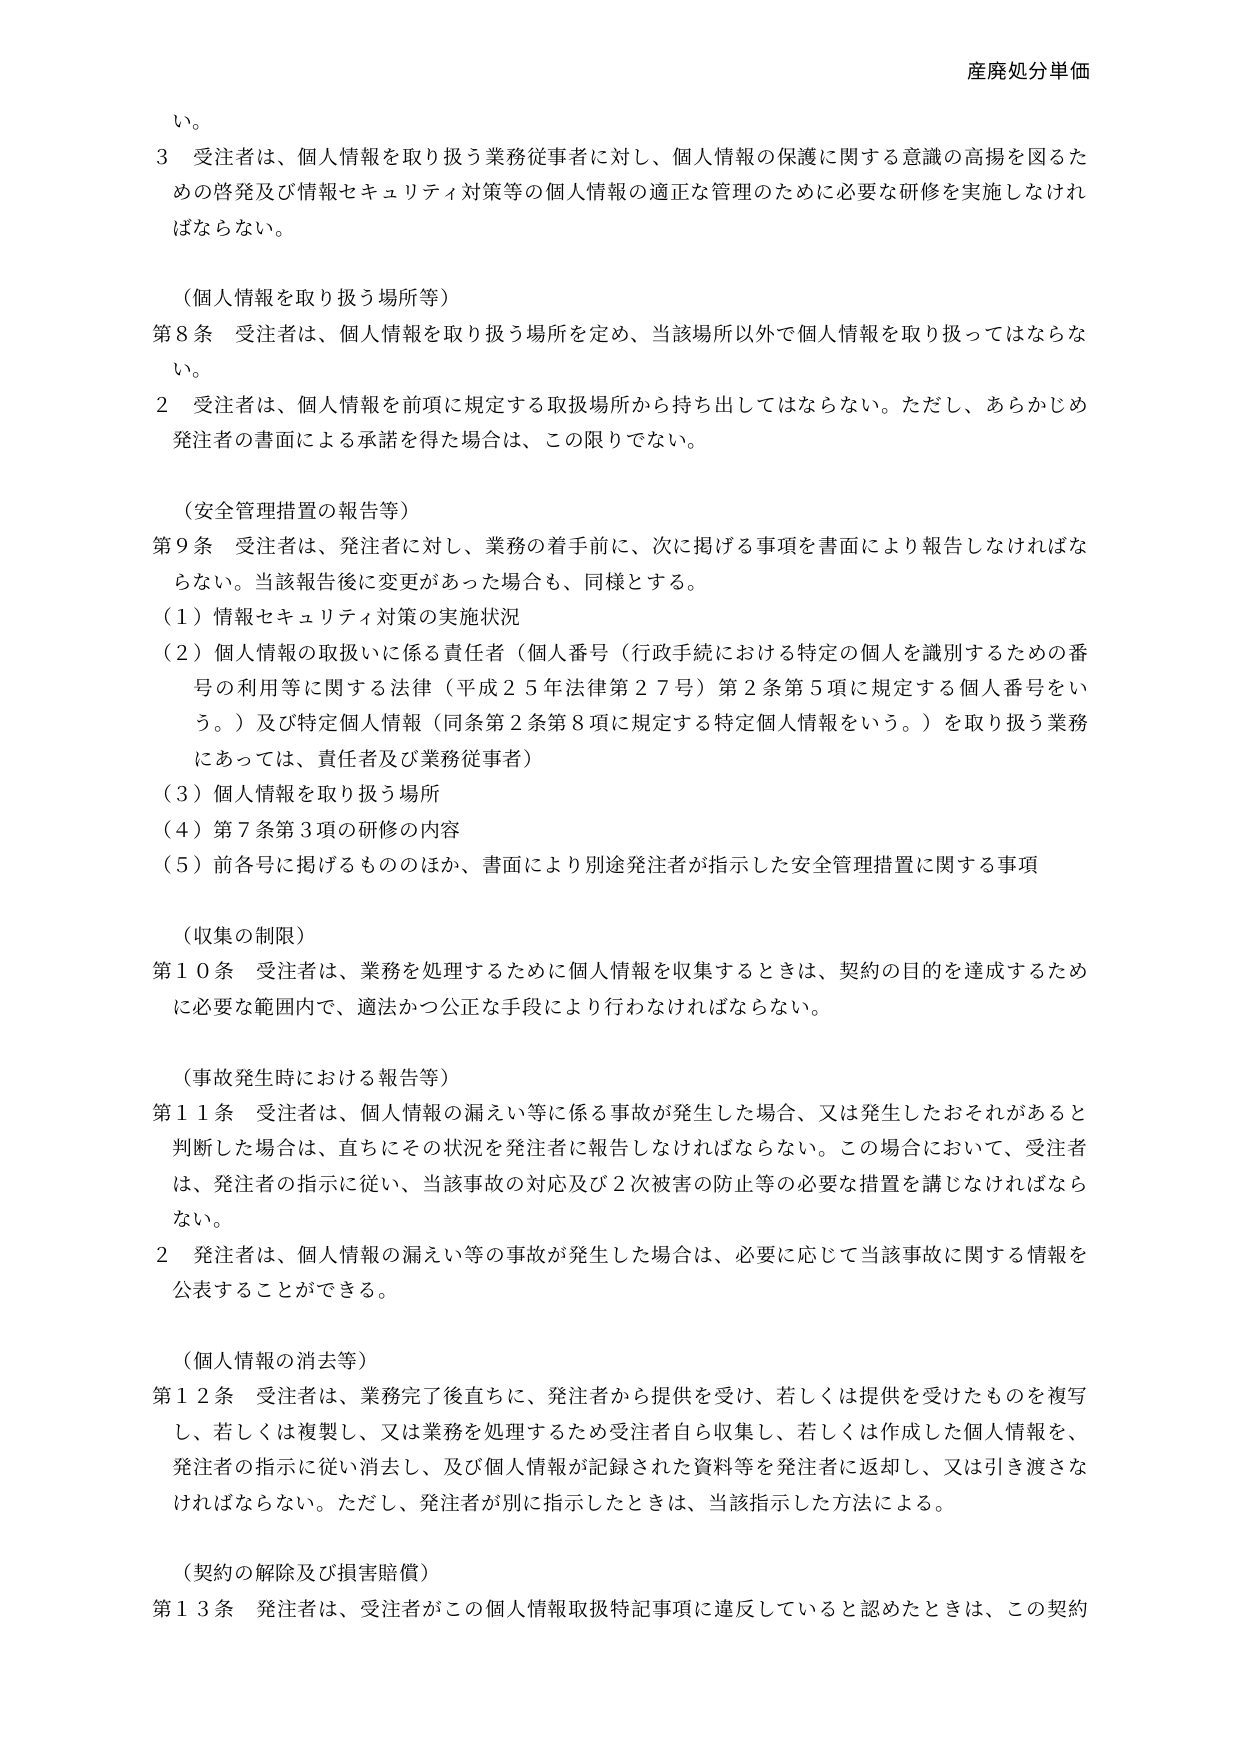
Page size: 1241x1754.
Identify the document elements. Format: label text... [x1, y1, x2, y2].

text 第１０条 受注者は、業務を処理するために個人情報を収集するときは、契約の目的を達成するために必要な範囲内で、適法かつ公正な手段により行わなければならない。 [152, 950, 1089, 1021]
text （２）個人情報の取扱いに係る責任者（個人番号（行政手続における特定の個人を識別するための番号の利用等に関する法律（平成２５年法律第２７号）第２条第５項に規定する個人番号をいう。）及び特定個人情報（同条第２条第８項に規定する特定個人情報をいう。）を取り扱う業務にあっては、責任者及び業務従事者） [152, 632, 1089, 773]
text （事故発生時における報告等） [172, 1057, 1089, 1092]
text ２ 受注者は、個人情報を前項に規定する取扱場所から持ち出してはならない。ただし、あらかじめ発注者の書面による承諾を得た場合は、この限りでない。 [152, 384, 1089, 454]
text （安全管理措置の報告等） [152, 490, 1089, 525]
text ３ 受注者は、個人情報を取り扱う業務従事者に対し、個人情報の保護に関する意識の高揚を図るための啓発及び情報セキュリティ対策等の個人情報の適正な管理のために必要な研修を実施しなければならない。 [152, 136, 1089, 242]
text （１）情報セキュリティ対策の実施状況 [152, 596, 1089, 632]
text （３）個人情報を取り扱う場所 [152, 773, 1089, 809]
text 第９条 受注者は、発注者に対し、業務の着手前に、次に掲げる事項を書面により報告しなければならない。当該報告後に変更があった場合も、同様とする。 [152, 525, 1089, 596]
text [152, 100, 1089, 136]
text 第８条 受注者は、個人情報を取り扱う場所を定め、当該場所以外で個人情報を取り扱ってはならない。 [152, 313, 1089, 384]
text ２ 発注者は、個人情報の漏えい等の事故が発生した場合は、必要に応じて当該事故に関する情報を公表することができる。 [152, 1234, 1089, 1304]
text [152, 1588, 1089, 1623]
text （個人情報を取り扱う場所等） [172, 277, 1089, 313]
text （４）第７条第３項の研修の内容 [152, 809, 1089, 844]
text 第１２条 受注者は、業務完了後直ちに、発注者から提供を受け、若しくは提供を受けたものを複写し、若しくは複製し、又は業務を処理するため受注者自ら収集し、若しくは作成した個人情報を、発注者の指示に従い消去し、及び個人情報が記録された資料等を発注者に返却し、又は引き渡さなければならない。ただし、発注者が別に指示したときは、当該指示した方法による。 [152, 1375, 1089, 1517]
text （収集の制限） [152, 915, 1089, 950]
text 第１１条 受注者は、個人情報の漏えい等に係る事故が発生した場合、又は発生したおそれがあると判断した場合は、直ちにその状況を発注者に報告しなければならない。この場合において、受注者は、発注者の指示に従い、当該事故の対応及び２次被害の防止等の必要な措置を講じなければならない。 [152, 1092, 1089, 1234]
text （５）前各号に掲げるもののほか、書面により別途発注者が指示した安全管理措置に関する事項 [152, 844, 1089, 879]
text （個人情報の消去等） [152, 1340, 1089, 1375]
text （契約の解除及び損害賠償） [152, 1552, 1089, 1588]
